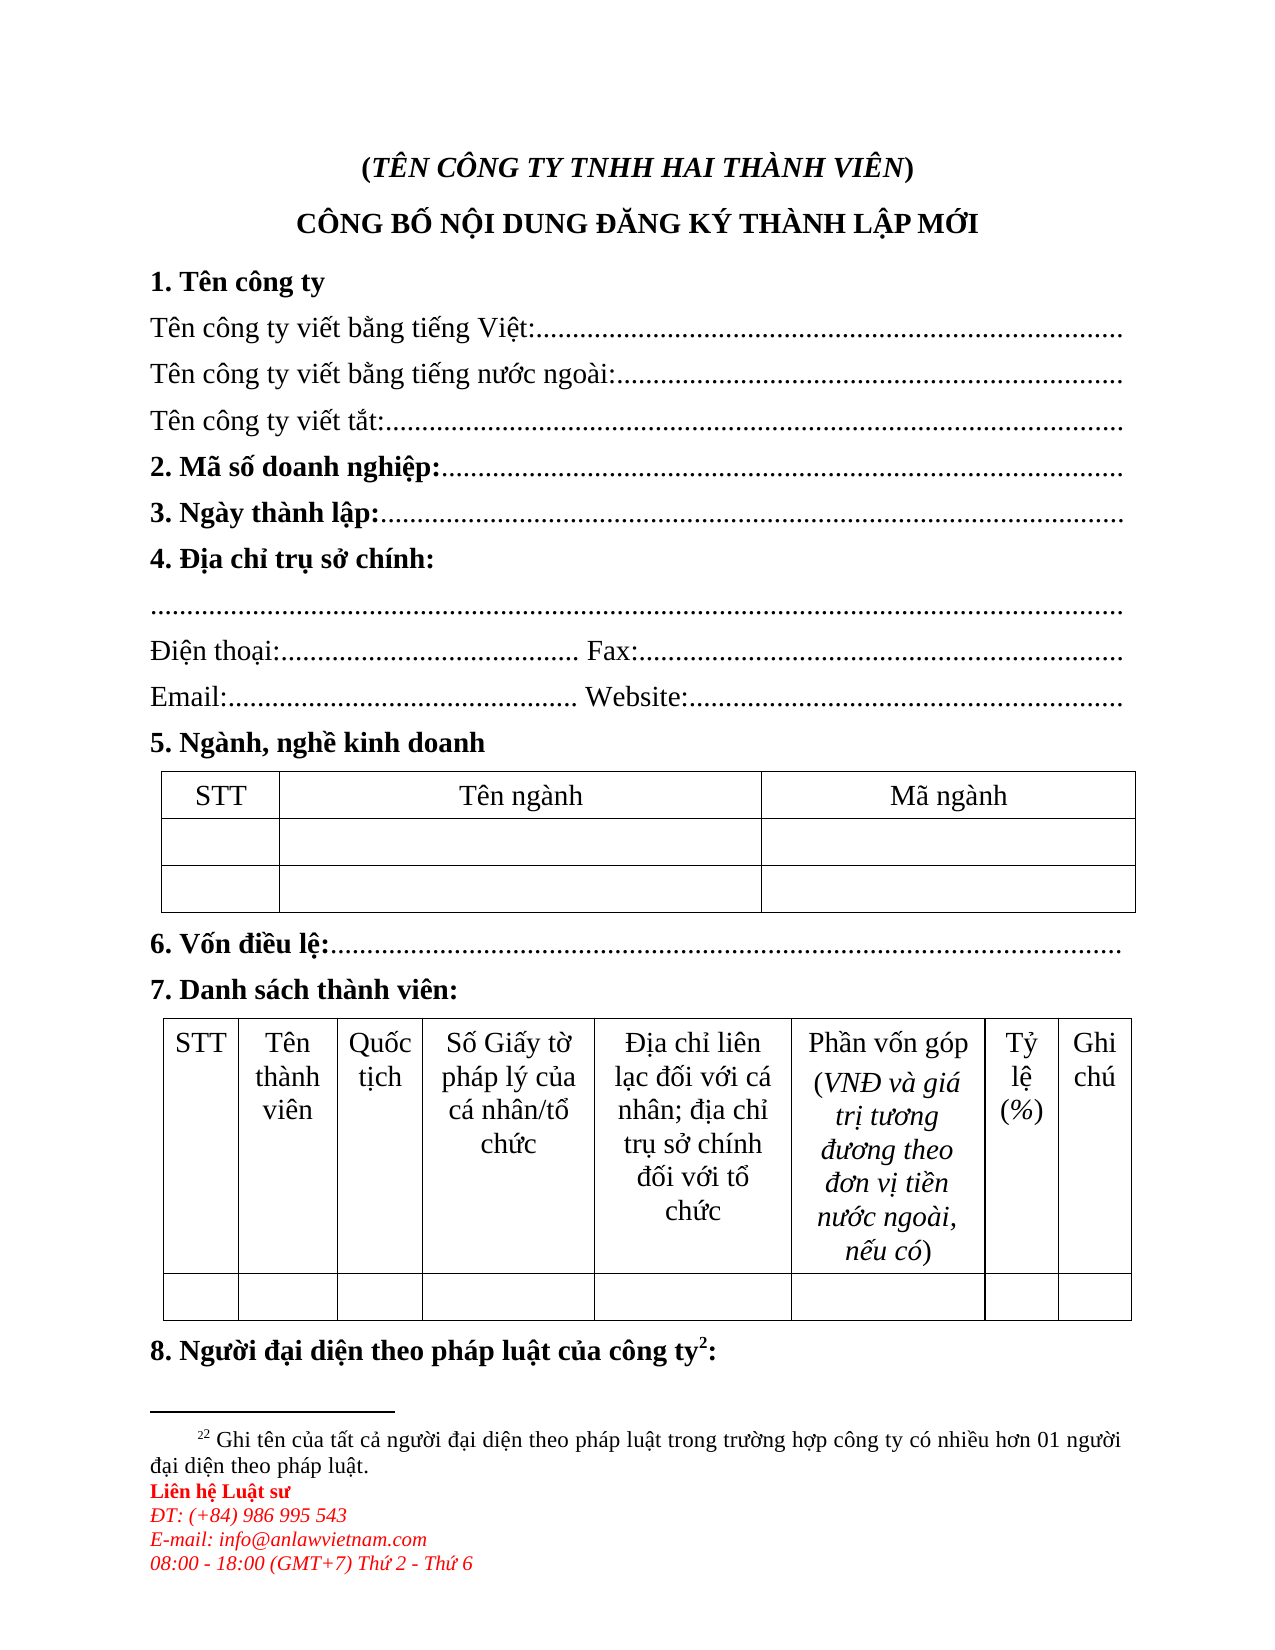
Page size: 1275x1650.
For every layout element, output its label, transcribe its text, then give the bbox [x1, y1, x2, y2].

text 2. Mã số doanh nghiệp: [150, 449, 1125, 482]
table_cell [423, 1274, 594, 1319]
text 5. Ngành, nghề kinh doanh [150, 725, 1125, 758]
table_cell [162, 819, 279, 865]
text Tên công ty viết bằng tiếng nước ngoài: [150, 357, 1125, 390]
table_cell [595, 1274, 791, 1319]
table_header Số Giấy tờ pháp lý của cá nhân/tổ chức [423, 1019, 594, 1272]
text 3. Ngày thành lập: [150, 495, 1125, 528]
table_header STT [164, 1019, 238, 1272]
table_header Phần vốn góp (VNĐ và giá trị tương đương theo đơn vị tiền nước ngoài, nếu có) [792, 1019, 984, 1272]
text Tên công ty viết tắt: [150, 403, 1125, 436]
table_header Ghi chú [1059, 1019, 1131, 1272]
table_header Tỷ lệ (%) [986, 1019, 1058, 1272]
table_cell [986, 1274, 1058, 1319]
table_header Tên thành viên [239, 1019, 337, 1272]
text 8. Người đại diện theo pháp luật của công ty2:: [150, 1333, 1125, 1367]
table_cell [280, 866, 761, 912]
table_cell [280, 819, 761, 865]
table_cell [762, 866, 1135, 912]
text Tên công ty viết bằng tiếng Việt: [150, 311, 1125, 344]
text 6. Vốn điều lệ: [150, 926, 1125, 959]
text CÔNG BỐ NỘI DUNG ĐĂNG KÝ THÀNH LẬP MỚI [150, 206, 1125, 239]
text 1. Tên công ty [150, 264, 1125, 298]
table_cell [792, 1274, 984, 1319]
table_cell [162, 866, 279, 912]
text Email:................................................ Website: [150, 679, 1125, 712]
table_cell [164, 1274, 238, 1319]
table_cell [1059, 1274, 1131, 1319]
table_header STT [162, 772, 279, 818]
table_header Tên ngành [280, 772, 761, 818]
table_cell [239, 1274, 337, 1319]
text Điện thoại:......................................... Fax: [150, 633, 1125, 666]
text 4. Địa chỉ trụ sở chính: [150, 541, 1125, 574]
text (TÊN CÔNG TY TNHH HAI THÀNH VIÊN) [150, 150, 1125, 183]
table_header Quốc tịch [338, 1019, 422, 1272]
table_cell [338, 1274, 422, 1319]
table_header Mã ngành [762, 772, 1135, 818]
table_cell [762, 819, 1135, 865]
table_header Địa chỉ liên lạc đối với cá nhân; địa chỉ trụ sở chính đối với tổ chức [595, 1019, 791, 1272]
text 7. Danh sách thành viên: [150, 972, 1125, 1005]
